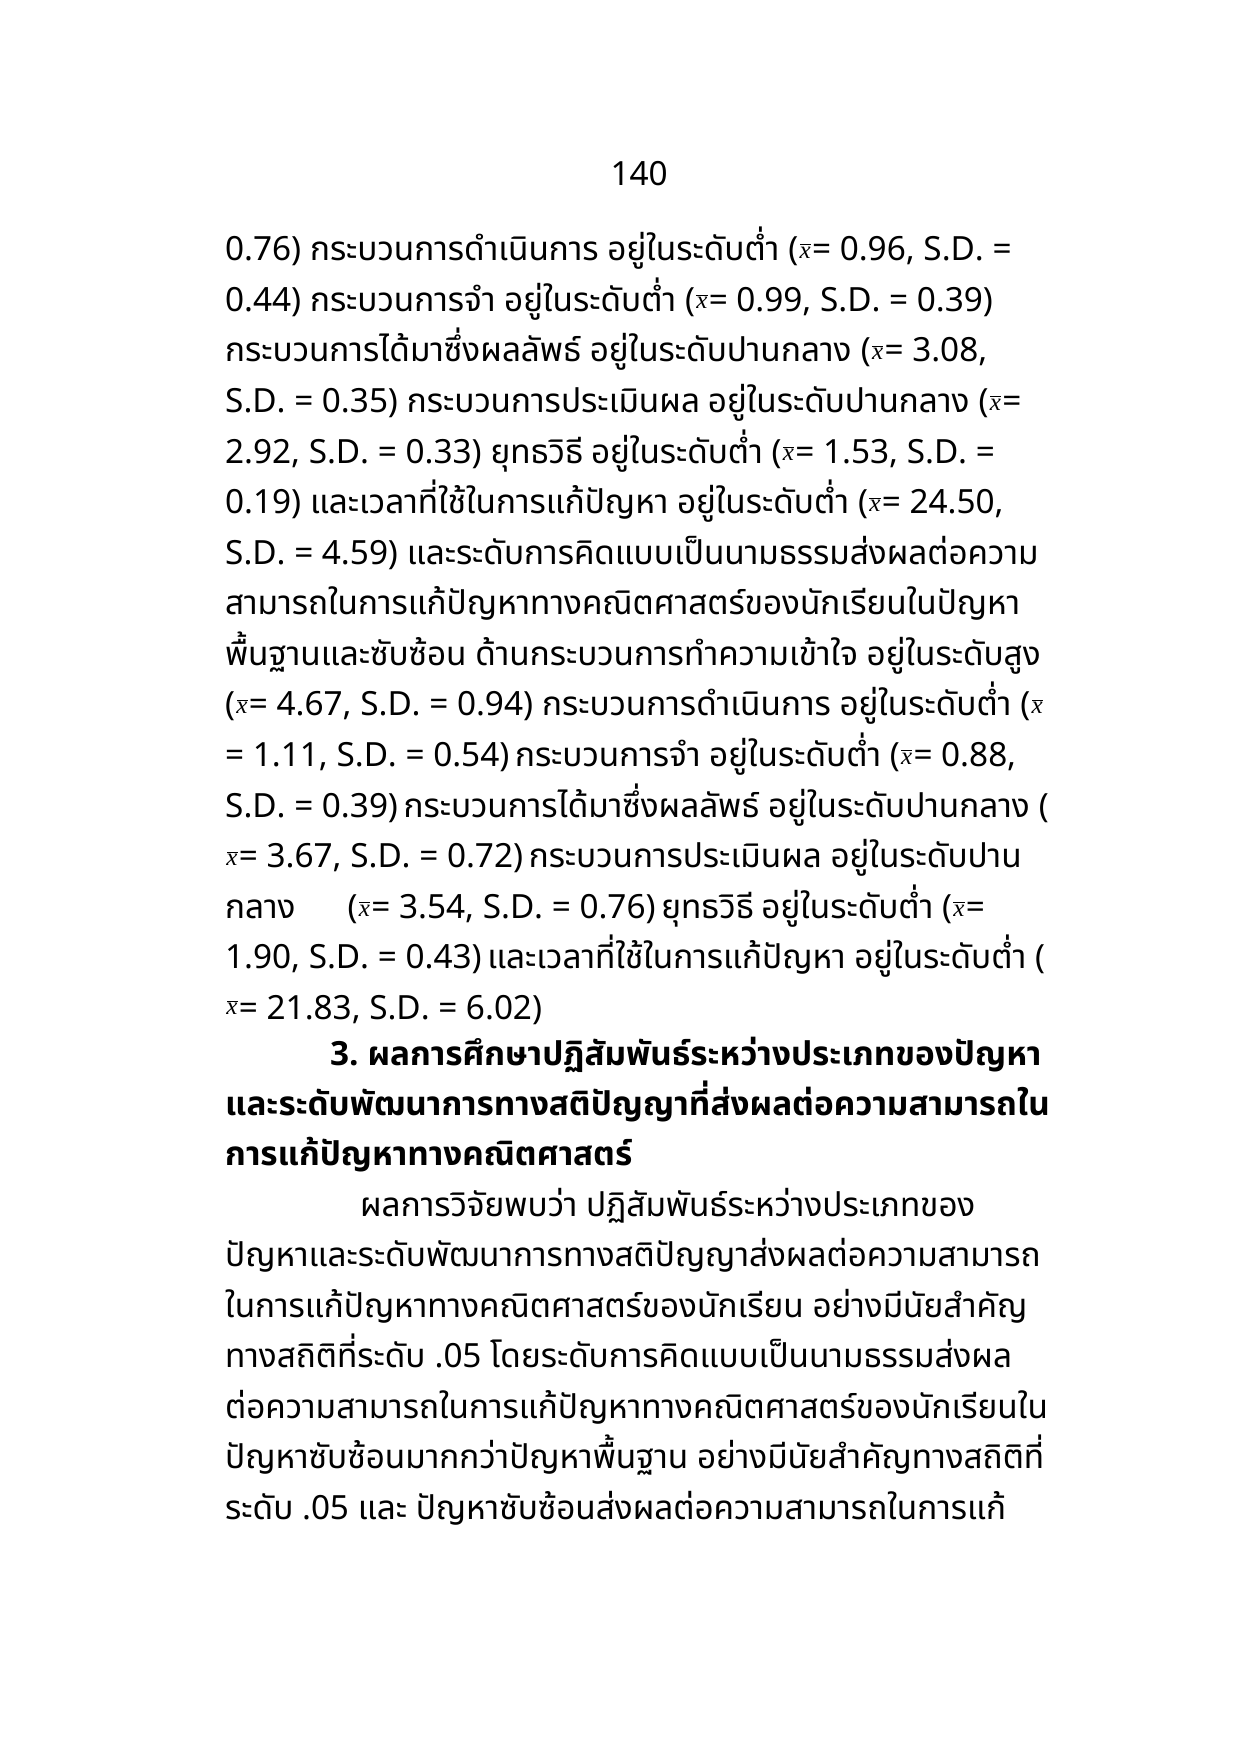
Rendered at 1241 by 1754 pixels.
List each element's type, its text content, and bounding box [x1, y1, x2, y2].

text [225, 1181, 1053, 1534]
text 3. ผลการศึกษาปฏิสัมพันธ์ระหว่างประเภทของปัญหาและระดับพัฒนาการทางสติปัญญาที่ส่งผลต่อความสามารถในการแก้ปัญหาทางคณิตศาสตร์ [225, 1029, 1053, 1181]
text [225, 225, 1053, 1029]
